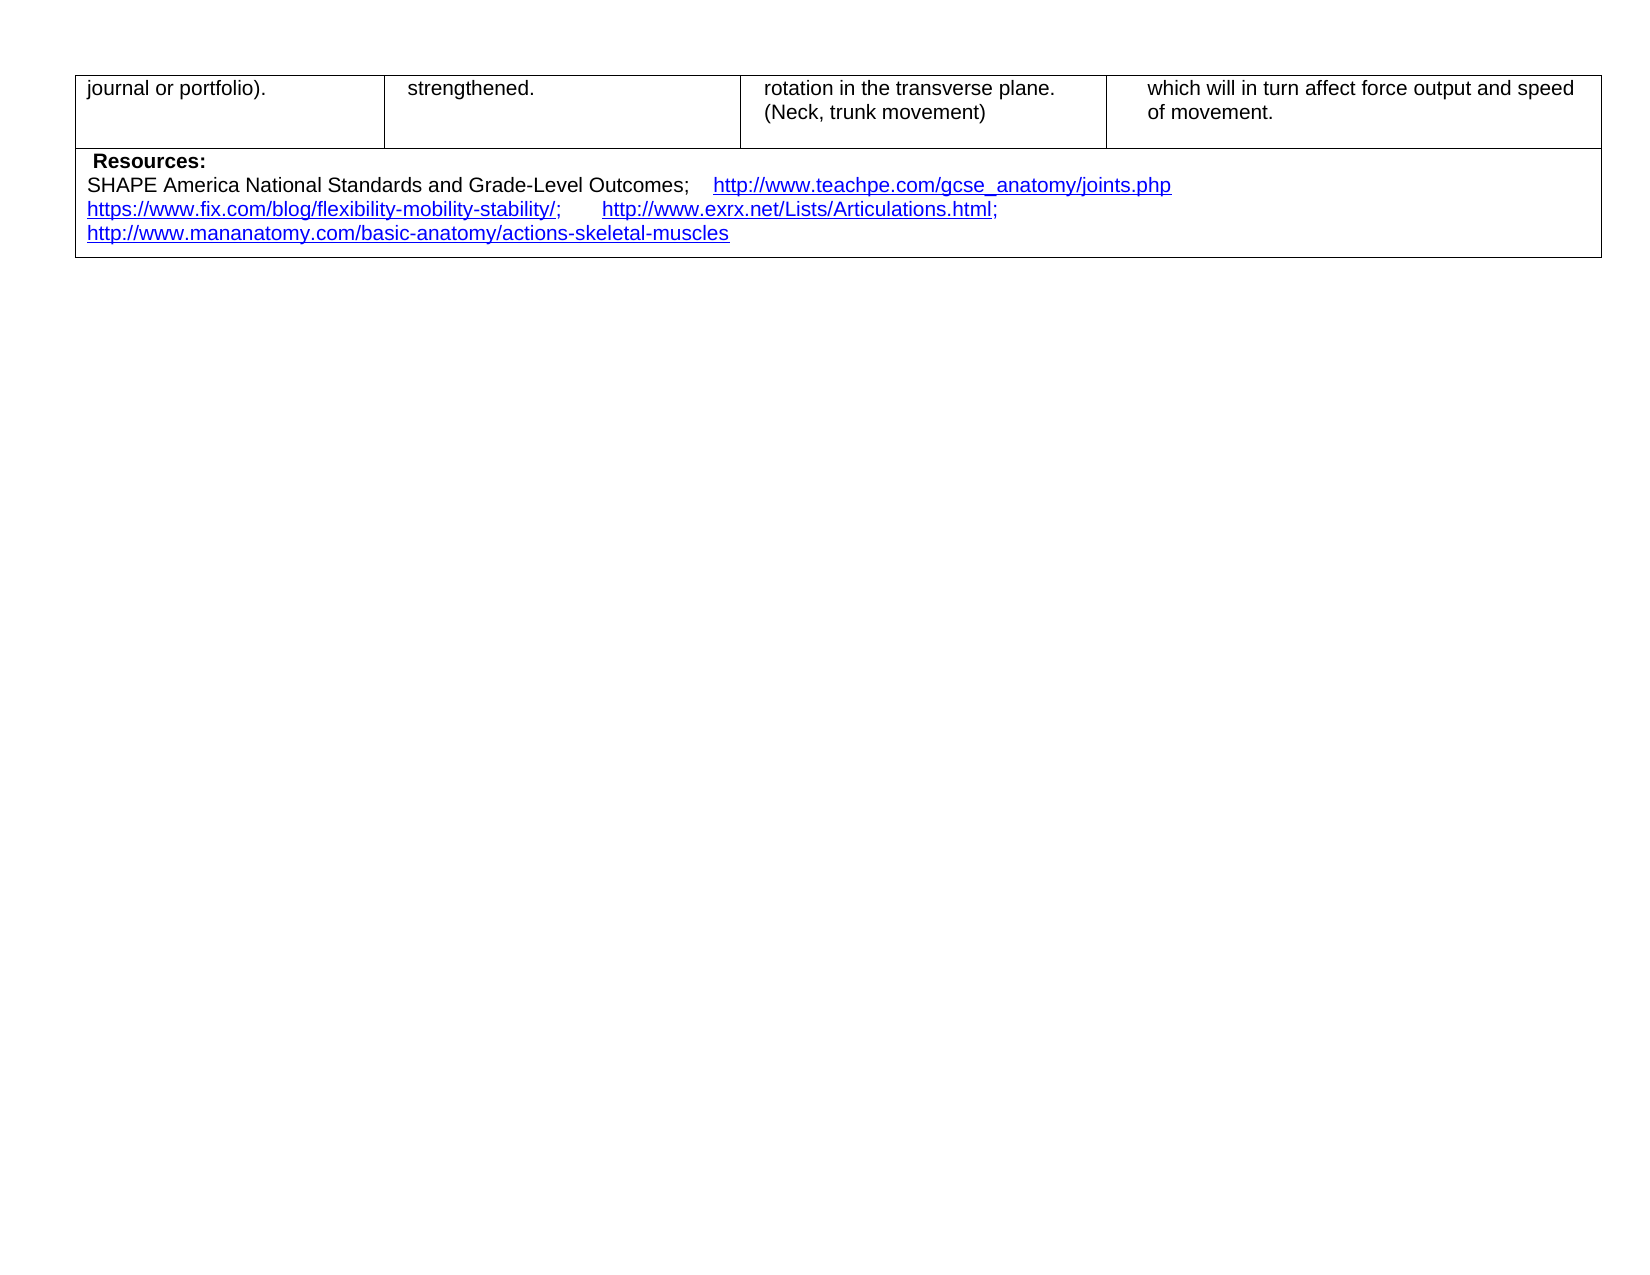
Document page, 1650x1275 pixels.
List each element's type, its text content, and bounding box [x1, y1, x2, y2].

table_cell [76, 76, 384, 148]
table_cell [741, 76, 1106, 148]
table_cell Resources: SHAPE America National Standards and Grade-Level Outcomes; http://www.teachpe.com/gcse_anatomy/joints.php https://www.fix.com/blog/flexibility-mobility-stability/; http://www.exrx.net/Lists/Articulations.html; http://www.mananatomy.com/basic-anatomy/actions-skeletal-muscles [76, 149, 1601, 257]
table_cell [1107, 76, 1601, 148]
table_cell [385, 76, 740, 148]
